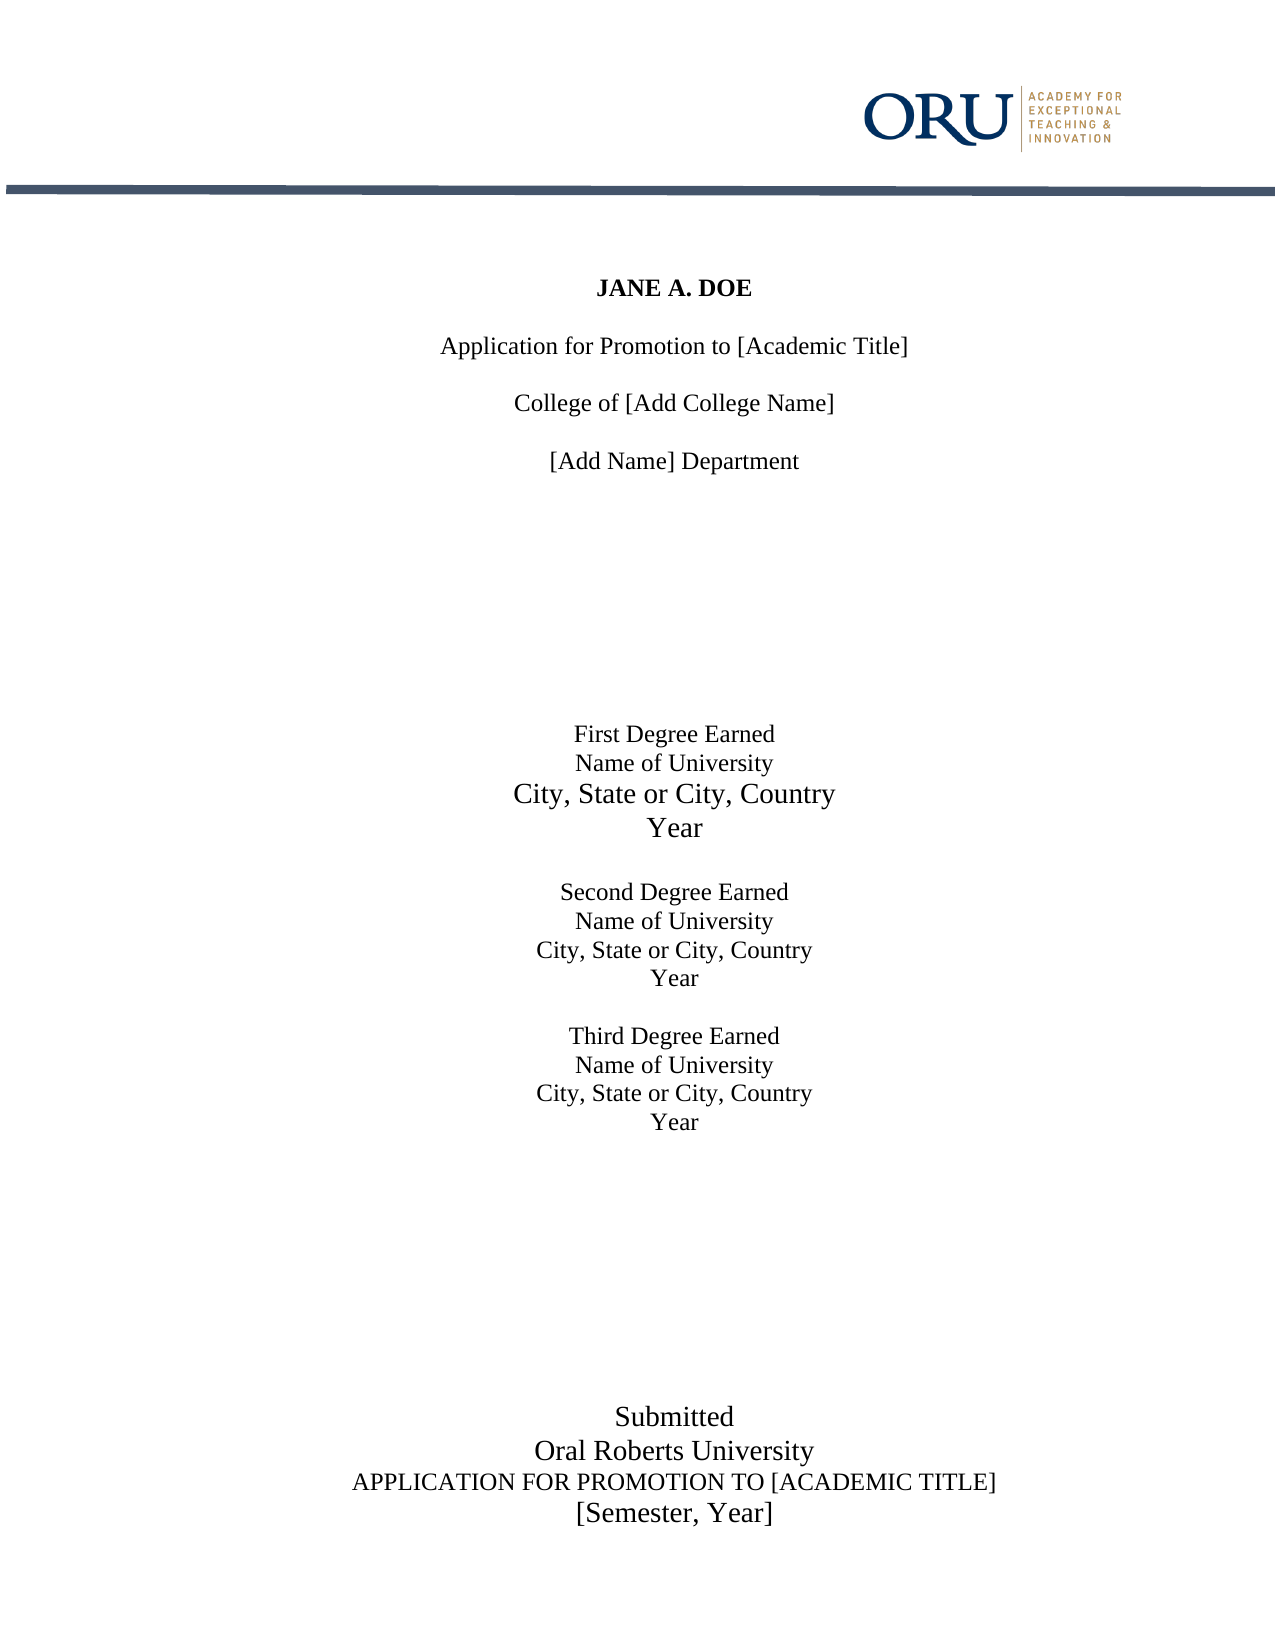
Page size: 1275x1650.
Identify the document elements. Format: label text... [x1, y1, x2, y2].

text First Degree Earned [223, 719, 1125, 748]
text City, State or City, Country [223, 777, 1125, 810]
text Year [223, 810, 1125, 844]
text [223, 1467, 1125, 1495]
text JANE A. DOE [223, 273, 1125, 302]
text College of [Add College Name] [223, 388, 1125, 417]
text Submitted [223, 1399, 1125, 1433]
text Application for Promotion to [Academic Title] [223, 331, 1125, 360]
text Oral Roberts University [223, 1433, 1125, 1467]
text Name of University [223, 1050, 1125, 1078]
text Third Degree Earned [223, 1021, 1125, 1050]
text City, State or City, Country [223, 1078, 1125, 1107]
text Name of University [223, 748, 1125, 777]
text Second Degree Earned [223, 877, 1125, 906]
text City, State or City, Country [223, 935, 1125, 963]
text Year [223, 963, 1125, 992]
text Year [223, 1107, 1125, 1136]
text Name of University [223, 906, 1125, 935]
text [Semester, Year] [223, 1495, 1125, 1529]
picture [861, 75, 1125, 164]
text [Add Name] Department [223, 446, 1125, 475]
